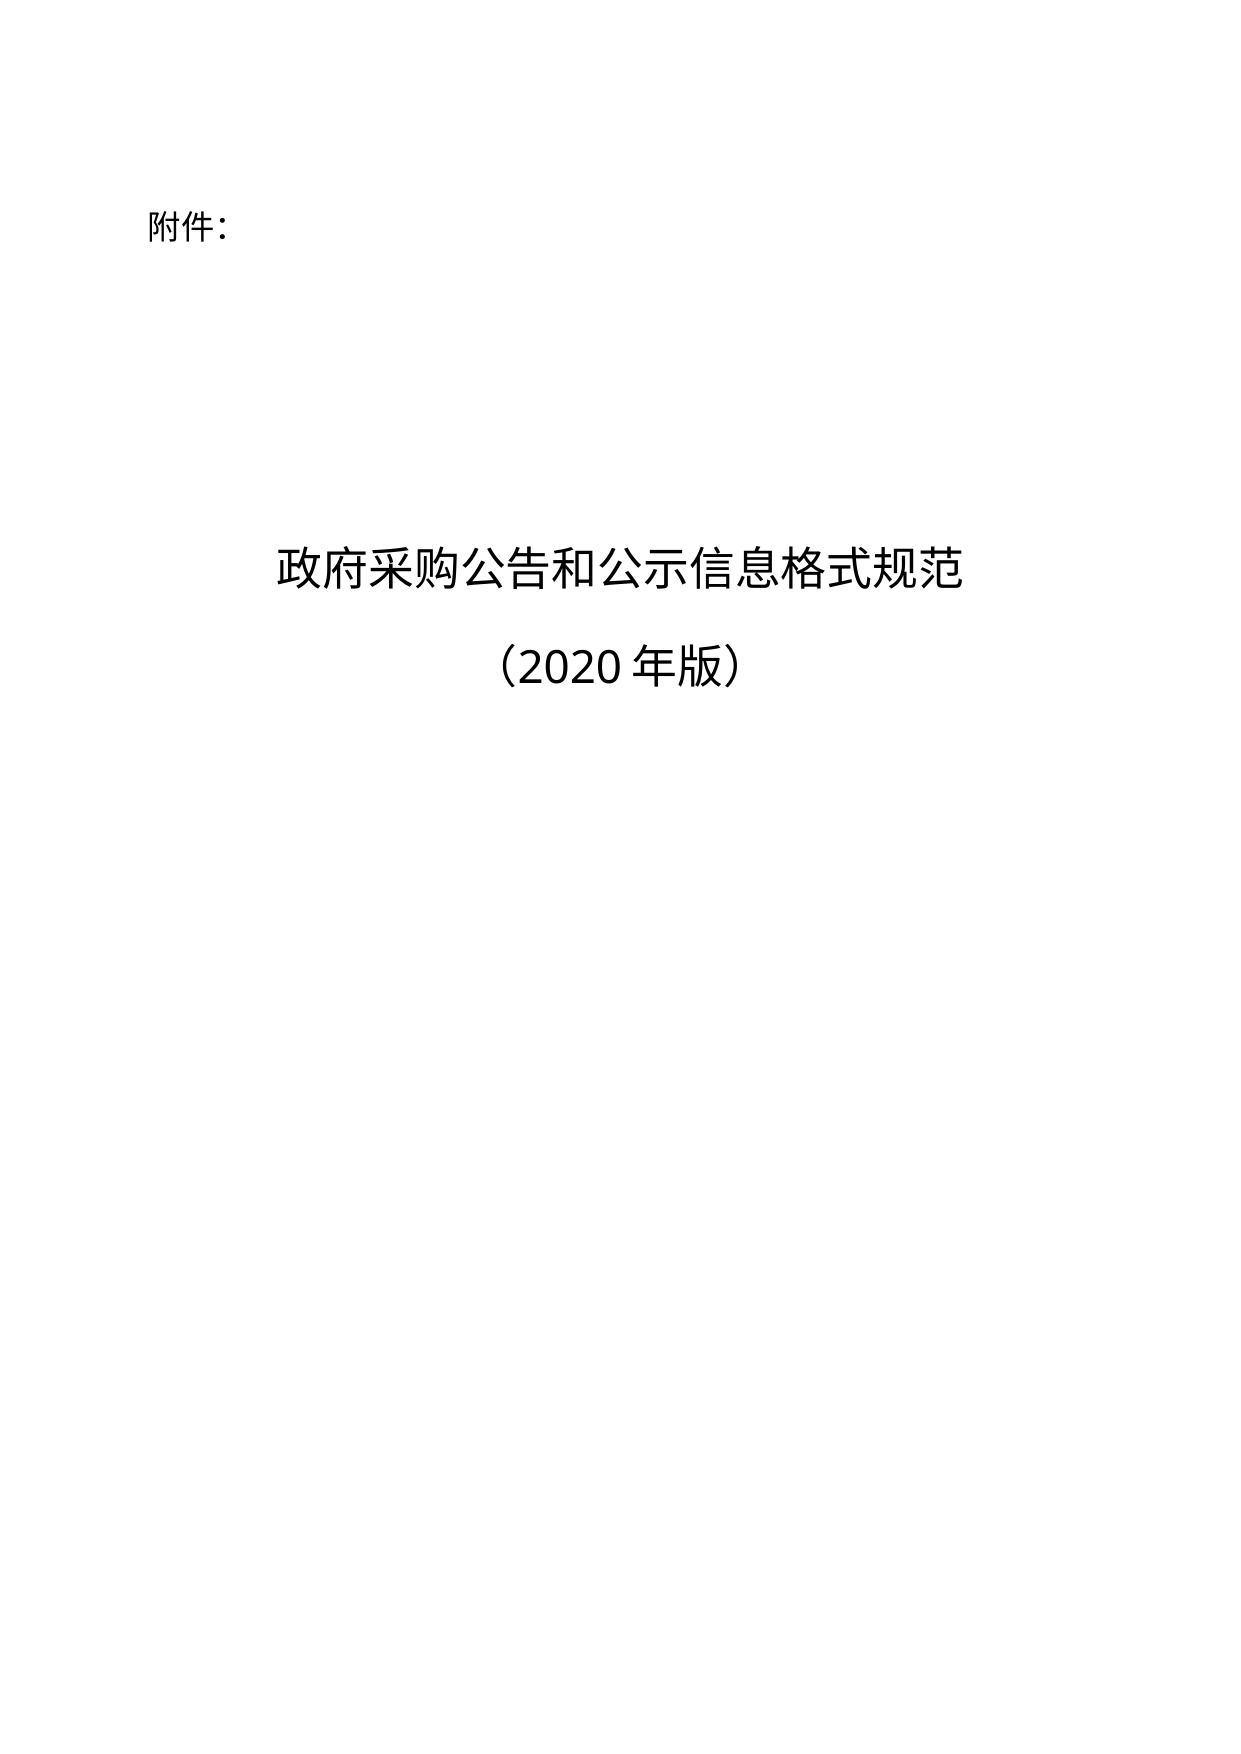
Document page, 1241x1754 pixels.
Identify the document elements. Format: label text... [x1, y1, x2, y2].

text 附件： [148, 192, 1093, 257]
text （2020年版） [148, 615, 1093, 712]
text 政府采购公告和公示信息格式规范 [148, 517, 1093, 615]
